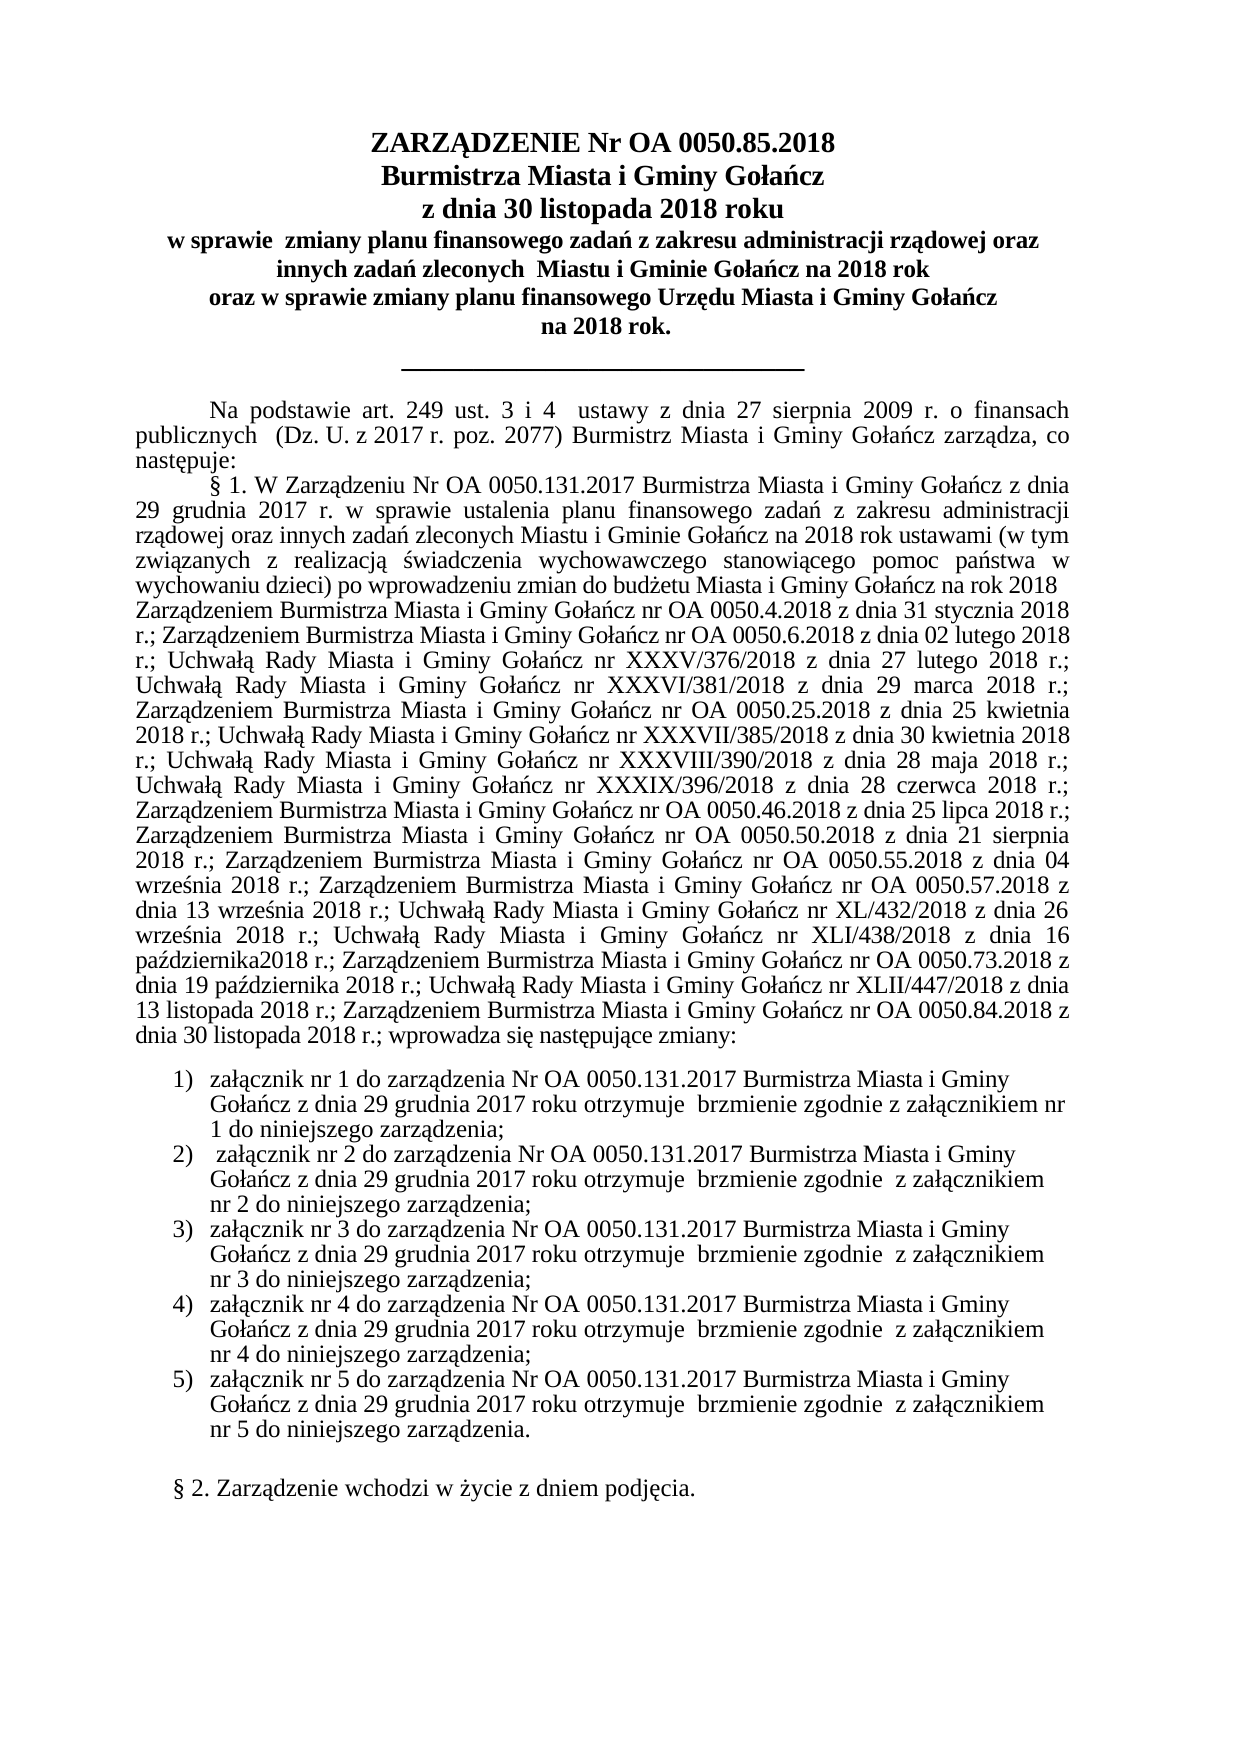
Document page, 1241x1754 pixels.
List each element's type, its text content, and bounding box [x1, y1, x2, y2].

text oraz w sprawie zmiany planu finansowego Urzędu Miasta i Gminy Gołańcz [135, 282, 1070, 311]
title ZARZĄDZENIE Nr OA 0050.85.2018 [135, 133, 465, 158]
text ____________________________ [135, 340, 1070, 373]
list załącznik nr 2 do zarządzenia Nr OA 0050.131.2017 Burmistrza Miasta i Gminy Gołańcz z dnia 29 grudnia 2017 roku otrzymuje brzmienie zgodnie z załącznikiem nr 2 do niniejszego zarządzenia; [172, 1143, 1070, 1218]
text Burmistrza Miasta i Gminy Gołańcz [135, 158, 1070, 191]
text na 2018 rok. [135, 311, 1070, 340]
list załącznik nr 3 do zarządzenia Nr OA 0050.131.2017 Burmistrza Miasta i Gminy Gołańcz z dnia 29 grudnia 2017 roku otrzymuje brzmienie zgodnie z załącznikiem nr 3 do niniejszego zarządzenia; [172, 1218, 1070, 1293]
list załącznik nr 5 do zarządzenia Nr OA 0050.131.2017 Burmistrza Miasta i Gminy Gołańcz z dnia 29 grudnia 2017 roku otrzymuje brzmienie zgodnie z załącznikiem nr 5 do niniejszego zarządzenia. [172, 1368, 1070, 1443]
title ZARZĄDZENIE Nr OA 0050.85.2018 [466, 133, 1070, 158]
title § 1. W Zarządzeniu Nr OA 0050.131.2017 Burmistrza Miasta i Gminy Gołańcz z dnia 29 grudnia 2017 r. w sprawie ustalenia planu finansowego zadań z zakresu administracji rządowej oraz innych zadań zleconych Miastu i Gminie Gołańcz na 2018 rok ustawami (w tym związanych z realizacją świadczenia wychowawczego stanowiącego pomoc państwa w wychowaniu dzieci) po wprowadzeniu zmian do budżetu Miasta i Gminy Gołańcz na rok 2018 [135, 473, 1070, 598]
list załącznik nr 1 do zarządzenia Nr OA 0050.131.2017 Burmistrza Miasta i Gminy Gołańcz z dnia 29 grudnia 2017 roku otrzymuje brzmienie zgodnie z załącznikiem nr 1 do niniejszego zarządzenia; [172, 1068, 1070, 1143]
title Zarządzeniem Burmistrza Miasta i Gminy Gołańcz nr OA 0050.4.2018 z dnia 31 stycznia 2018 r.; Zarządzeniem Burmistrza Miasta i Gminy Gołańcz nr OA 0050.6.2018 z dnia 02 lutego 2018 r.; Uchwałą Rady Miasta i Gminy Gołańcz nr XXXV/376/2018 z dnia 27 lutego 2018 r.; Uchwałą Rady Miasta i Gminy Gołańcz nr XXXVI/381/2018 z dnia 29 marca 2018 r.; Zarządzeniem Burmistrza Miasta i Gminy Gołańcz nr OA 0050.25.2018 z dnia 25 kwietnia 2018 r.; Uchwałą Rady Miasta i Gminy Gołańcz nr XXXVII/385/2018 z dnia 30 kwietnia 2018 r.; Uchwałą Rady Miasta i Gminy Gołańcz nr XXXVIII/390/2018 z dnia 28 maja 2018 r.; Uchwałą Rady Miasta i Gminy Gołańcz nr XXXIX/396/2018 z dnia 28 czerwca 2018 r.; Zarządzeniem Burmistrza Miasta i Gminy Gołańcz nr OA 0050.46.2018 z dnia 25 lipca 2018 r.; Zarządzeniem Burmistrza Miasta i Gminy Gołańcz nr OA 0050.50.2018 z dnia 21 sierpnia 2018 r.; Zarządzeniem Burmistrza Miasta i Gminy Gołańcz nr OA 0050.55.2018 z dnia 04 września 2018 r.; Zarządzeniem Burmistrza Miasta i Gminy Gołańcz nr OA 0050.57.2018 z dnia 13 września 2018 r.; Uchwałą Rady Miasta i Gminy Gołańcz nr XL/432/2018 z dnia 26 września 2018 r.; Uchwałą Rady Miasta i Gminy Gołańcz nr XLI/438/2018 z dnia 16 października2018 r.; Zarządzeniem Burmistrza Miasta i Gminy Gołańcz nr OA 0050.73.2018 z dnia 19 października 2018 r.; Uchwałą Rady Miasta i Gminy Gołańcz nr XLII/447/2018 z dnia 13 listopada 2018 r.; Zarządzeniem Burmistrza Miasta i Gminy Gołańcz nr OA 0050.84.2018 z dnia 30 listopada 2018 r.; wprowadza się następujące zmiany: [135, 598, 1070, 1048]
list załącznik nr 4 do zarządzenia Nr OA 0050.131.2017 Burmistrza Miasta i Gminy Gołańcz z dnia 29 grudnia 2017 roku otrzymuje brzmienie zgodnie z załącznikiem nr 4 do niniejszego zarządzenia; [172, 1293, 1070, 1368]
text z dnia 30 listopada 2018 roku [135, 191, 1070, 225]
text § 2. Zarządzenie wchodzi w życie z dniem podjęcia. [137, 1476, 1070, 1501]
subtitle Na podstawie art. 249 ust. 3 i 4 ustawy z dnia 27 sierpnia 2009 r. o finansach publicznych (Dz. U. z 2017 r. poz. 2077) Burmistrz Miasta i Gminy Gołańcz zarządza, co następuje: [135, 398, 1070, 473]
text w sprawie zmiany planu finansowego zadań z zakresu administracji rządowej oraz innych zadań zleconych Miastu i Gminie Gołańcz na 2018 rok [135, 225, 1070, 282]
